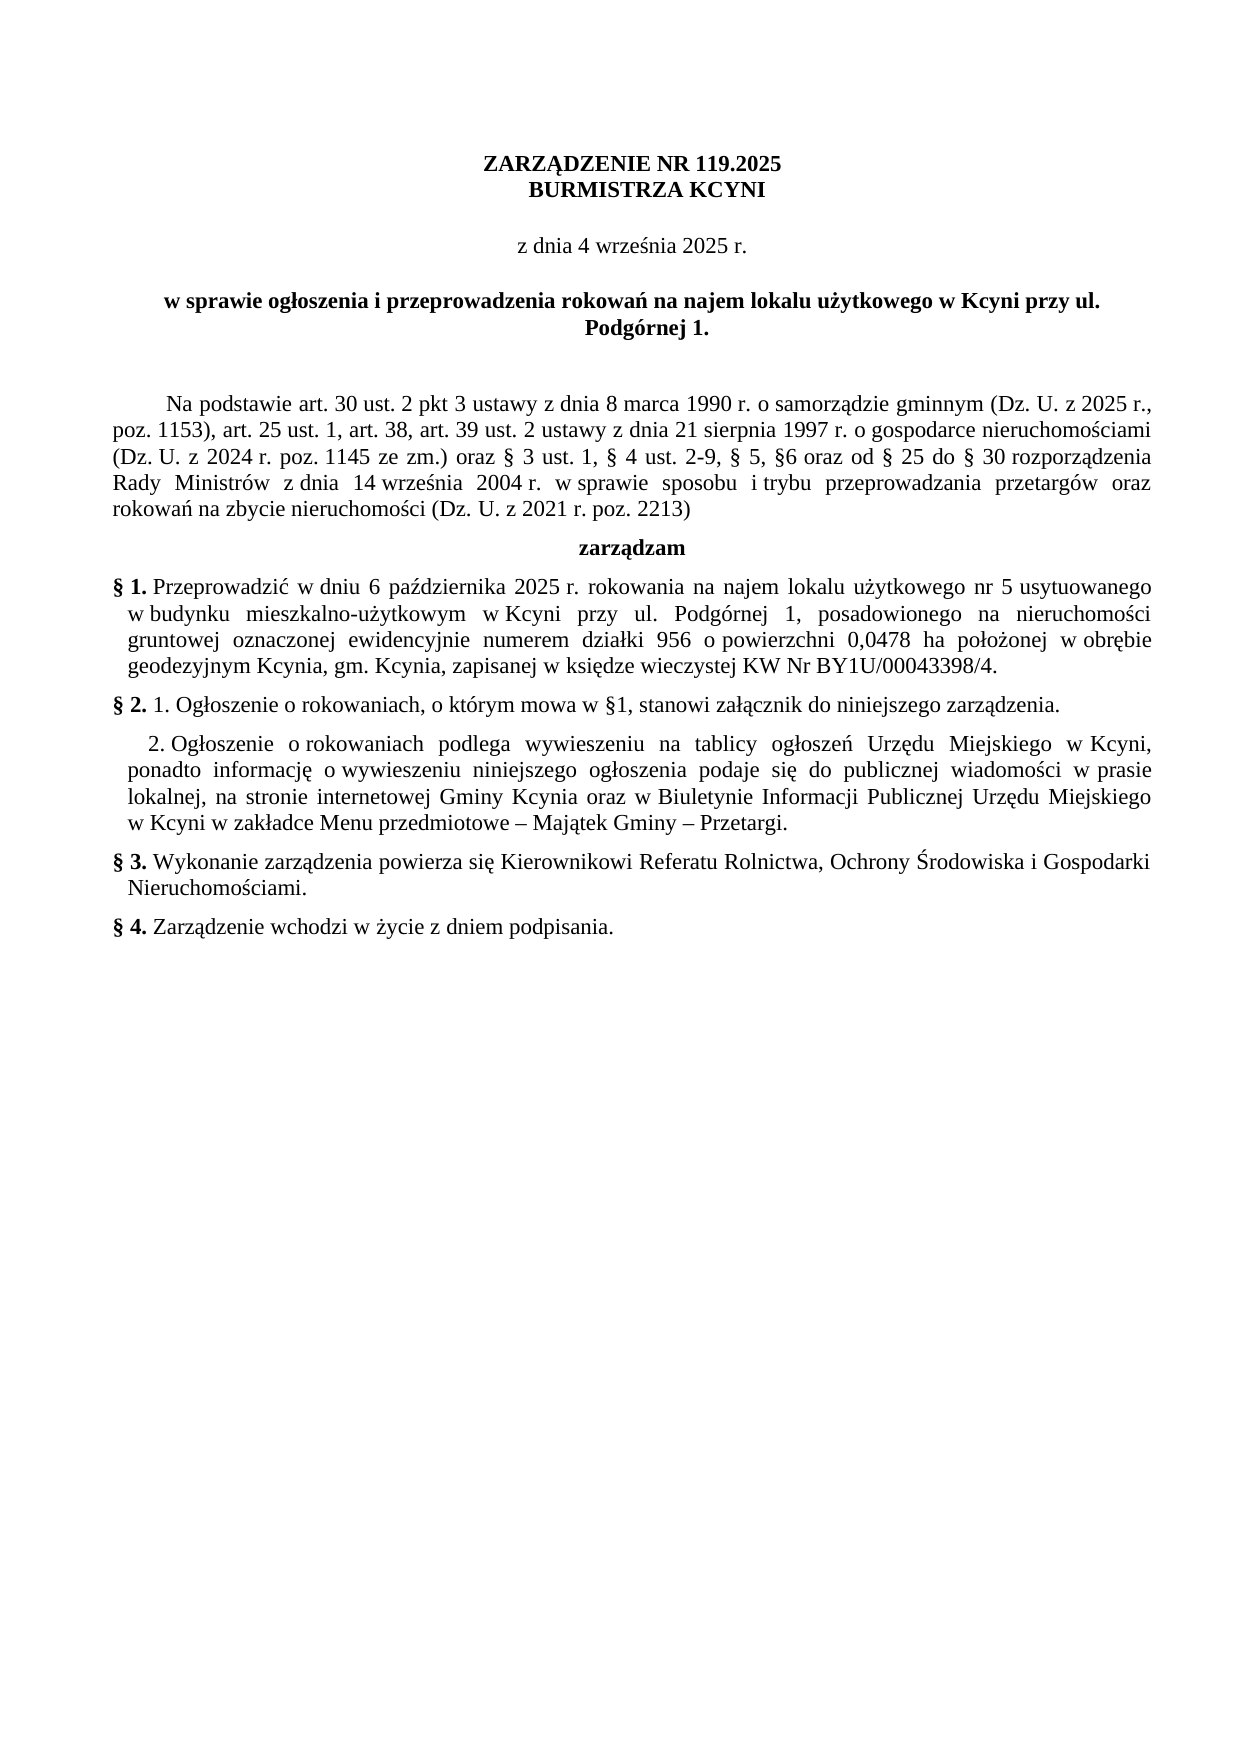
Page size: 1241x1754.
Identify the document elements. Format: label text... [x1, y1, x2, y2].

text § 1. Przeprowadzić w dniu 6 października 2025 r. rokowania na najem lokalu użytkowego nr 5 usytuowanego w budynku mieszkalno-użytkowym w Kcyni przy ul. Podgórnej 1, posadowionego na nieruchomości gruntowej oznaczonej ewidencyjnie numerem działki 956 o powierzchni 0,0478 ha położonej w obrębie geodezyjnym Kcynia, gm. Kcynia, zapisanej w księdze wieczystej KW Nr BY1U/00043398/4. [112, 573, 1152, 679]
text Na podstawie art. 30 ust. 2 pkt 3 ustawy z dnia 8 marca 1990 r. o samorządzie gminnym (Dz. U. z 2025 r., poz. 1153), art. 25 ust. 1, art. 38, art. 39 ust. 2 ustawy z dnia 21 sierpnia 1997 r. o gospodarce nieruchomościami (Dz. U. z 2024 r. poz. 1145 ze zm.) oraz § 3 ust. 1, § 4 ust. 2-9, § 5, §6 oraz od § 25 do § 30 rozporządzenia Rady Ministrów z dnia 14 września 2004 r. w sprawie sposobu i trybu przeprowadzania przetargów oraz rokowań na zbycie nieruchomości (Dz. U. z 2021 r. poz. 2213) [112, 390, 1152, 522]
text 2. Ogłoszenie o rokowaniach podlega wywieszeniu na tablicy ogłoszeń Urzędu Miejskiego w Kcyni, ponadto informację o wywieszeniu niniejszego ogłoszenia podaje się do publicznej wiadomości w prasie lokalnej, na stronie internetowej Gminy Kcynia oraz w Biuletynie Informacji Publicznej Urzędu Miejskiego w Kcyni w zakładce Menu przedmiotowe – Majątek Gminy – Przetargi. [127, 730, 1152, 835]
text Zarządzenie Nr 119.2025 Burmistrza Kcyni [112, 150, 1152, 203]
text z dnia 4 września 2025 r. [112, 232, 1152, 258]
text § 3. Wykonanie zarządzenia powierza się Kierownikowi Referatu Rolnictwa, Ochrony Środowiska i Gospodarki Nieruchomościami. [112, 848, 1152, 901]
text § 2. 1. Ogłoszenie o rokowaniach, o którym mowa w §1, stanowi załącznik do niniejszego zarządzenia. [112, 691, 1152, 717]
text w sprawie ogłoszenia i przeprowadzenia rokowań na najem lokalu użytkowego w Kcyni przy ul. Podgórnej 1. [112, 287, 1152, 340]
text § 4. Zarządzenie wchodzi w życie z dniem podpisania. [112, 913, 1152, 939]
text zarządzam [112, 534, 1152, 561]
